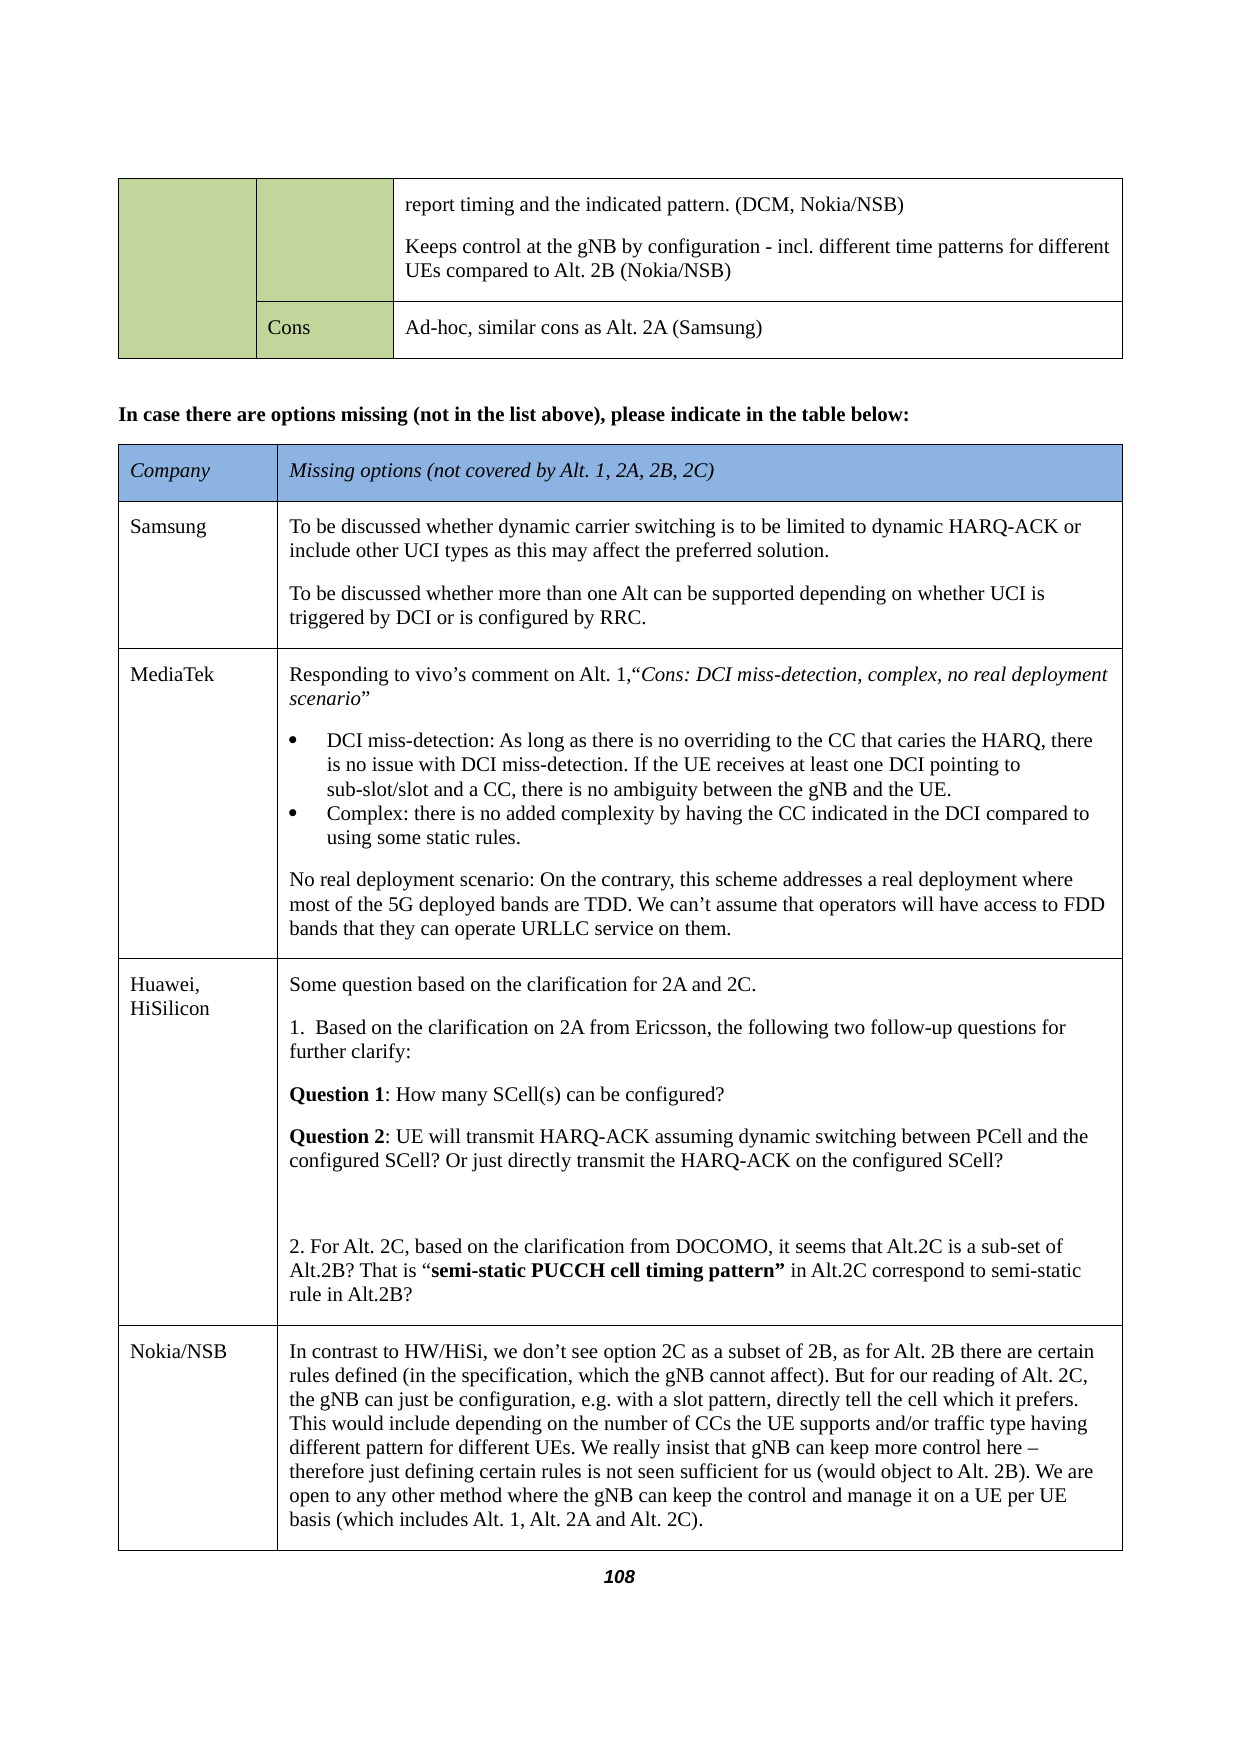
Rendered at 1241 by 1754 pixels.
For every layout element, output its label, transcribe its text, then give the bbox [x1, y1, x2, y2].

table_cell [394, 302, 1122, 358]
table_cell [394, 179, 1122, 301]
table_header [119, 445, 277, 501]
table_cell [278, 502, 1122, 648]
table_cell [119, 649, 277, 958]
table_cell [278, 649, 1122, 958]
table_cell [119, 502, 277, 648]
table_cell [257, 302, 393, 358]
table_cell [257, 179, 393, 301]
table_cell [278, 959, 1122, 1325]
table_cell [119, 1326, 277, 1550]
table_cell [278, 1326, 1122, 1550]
text In case there are options missing (not in the list above), please indicate in the table below: [118, 401, 1122, 426]
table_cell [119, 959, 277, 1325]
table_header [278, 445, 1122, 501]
